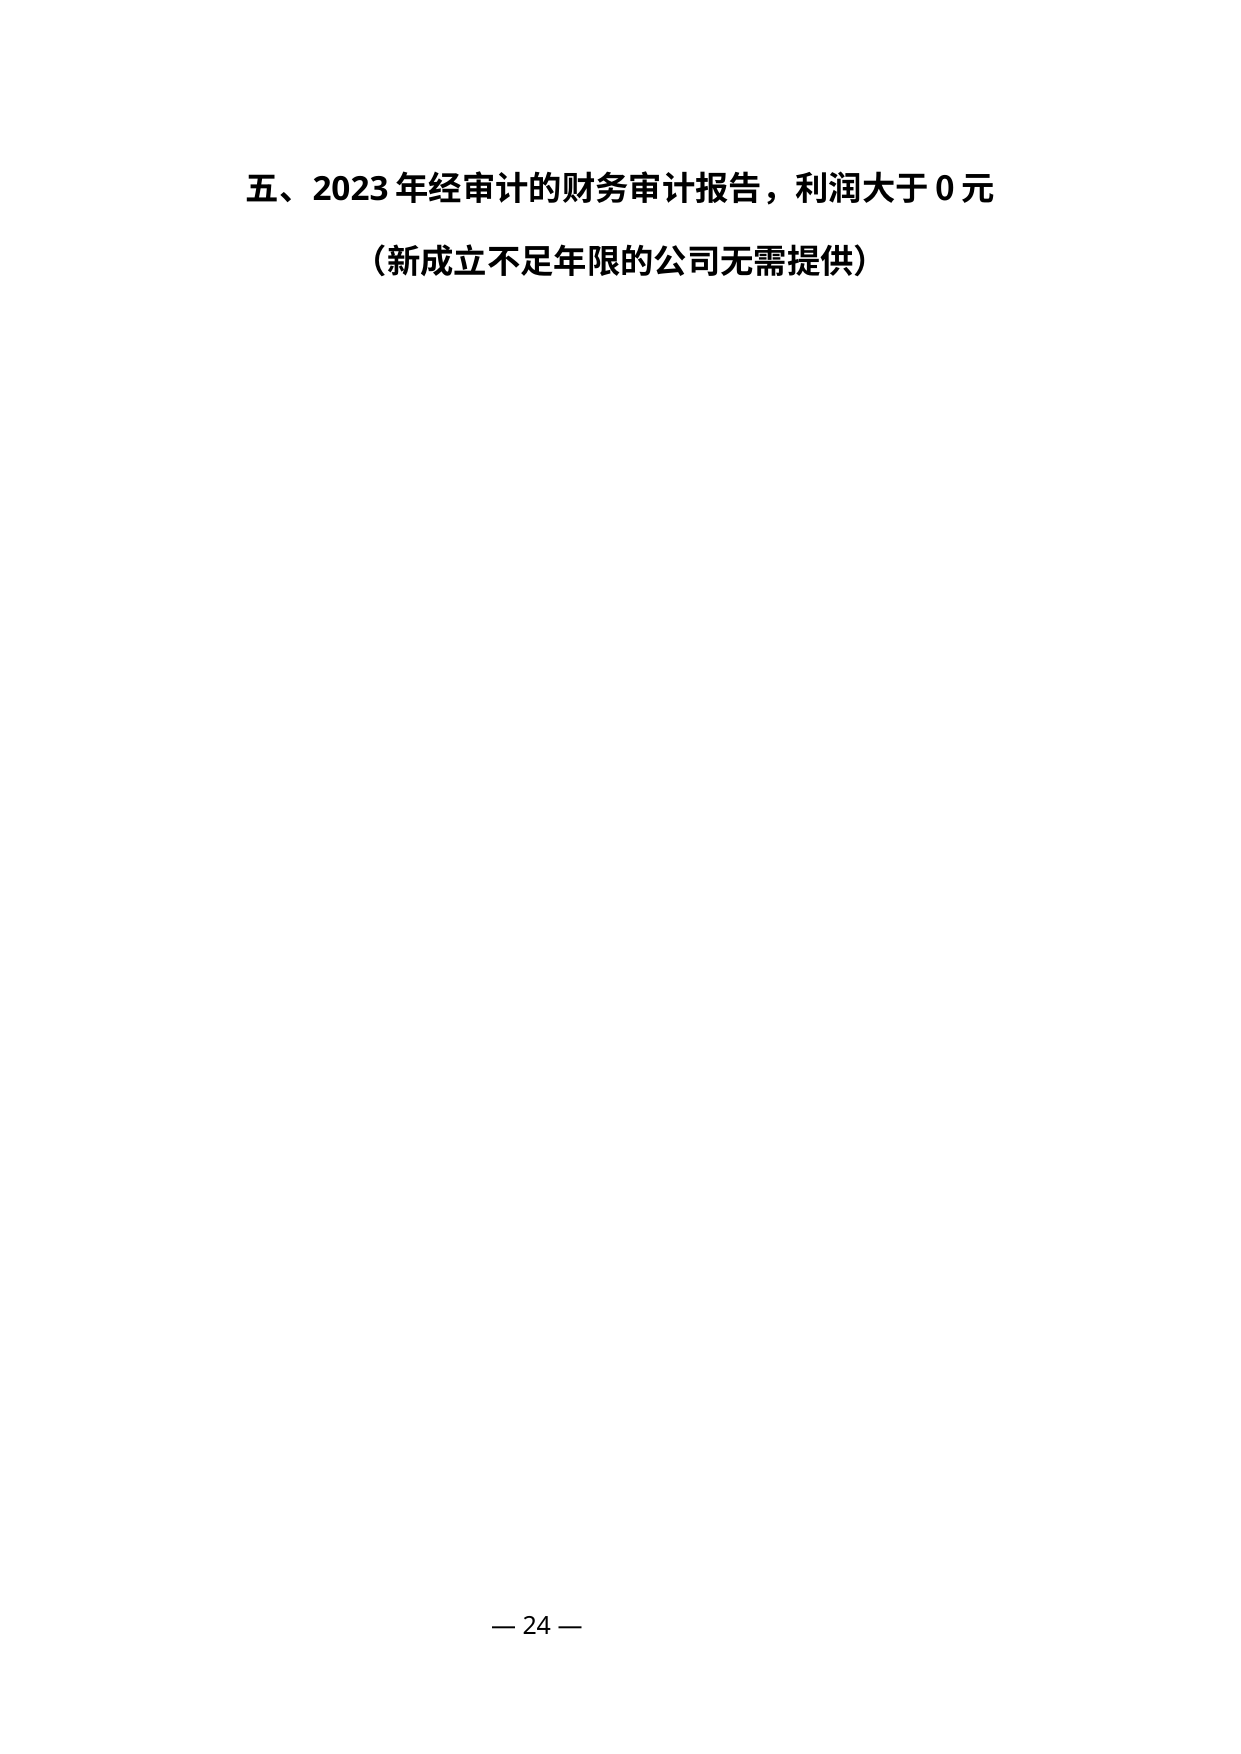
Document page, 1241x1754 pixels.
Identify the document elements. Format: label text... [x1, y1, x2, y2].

text （新成立不足年限的公司无需提供） [191, 234, 1049, 283]
text 五、2023年经审计的财务审计报告，利润大于0元 [191, 162, 1049, 210]
